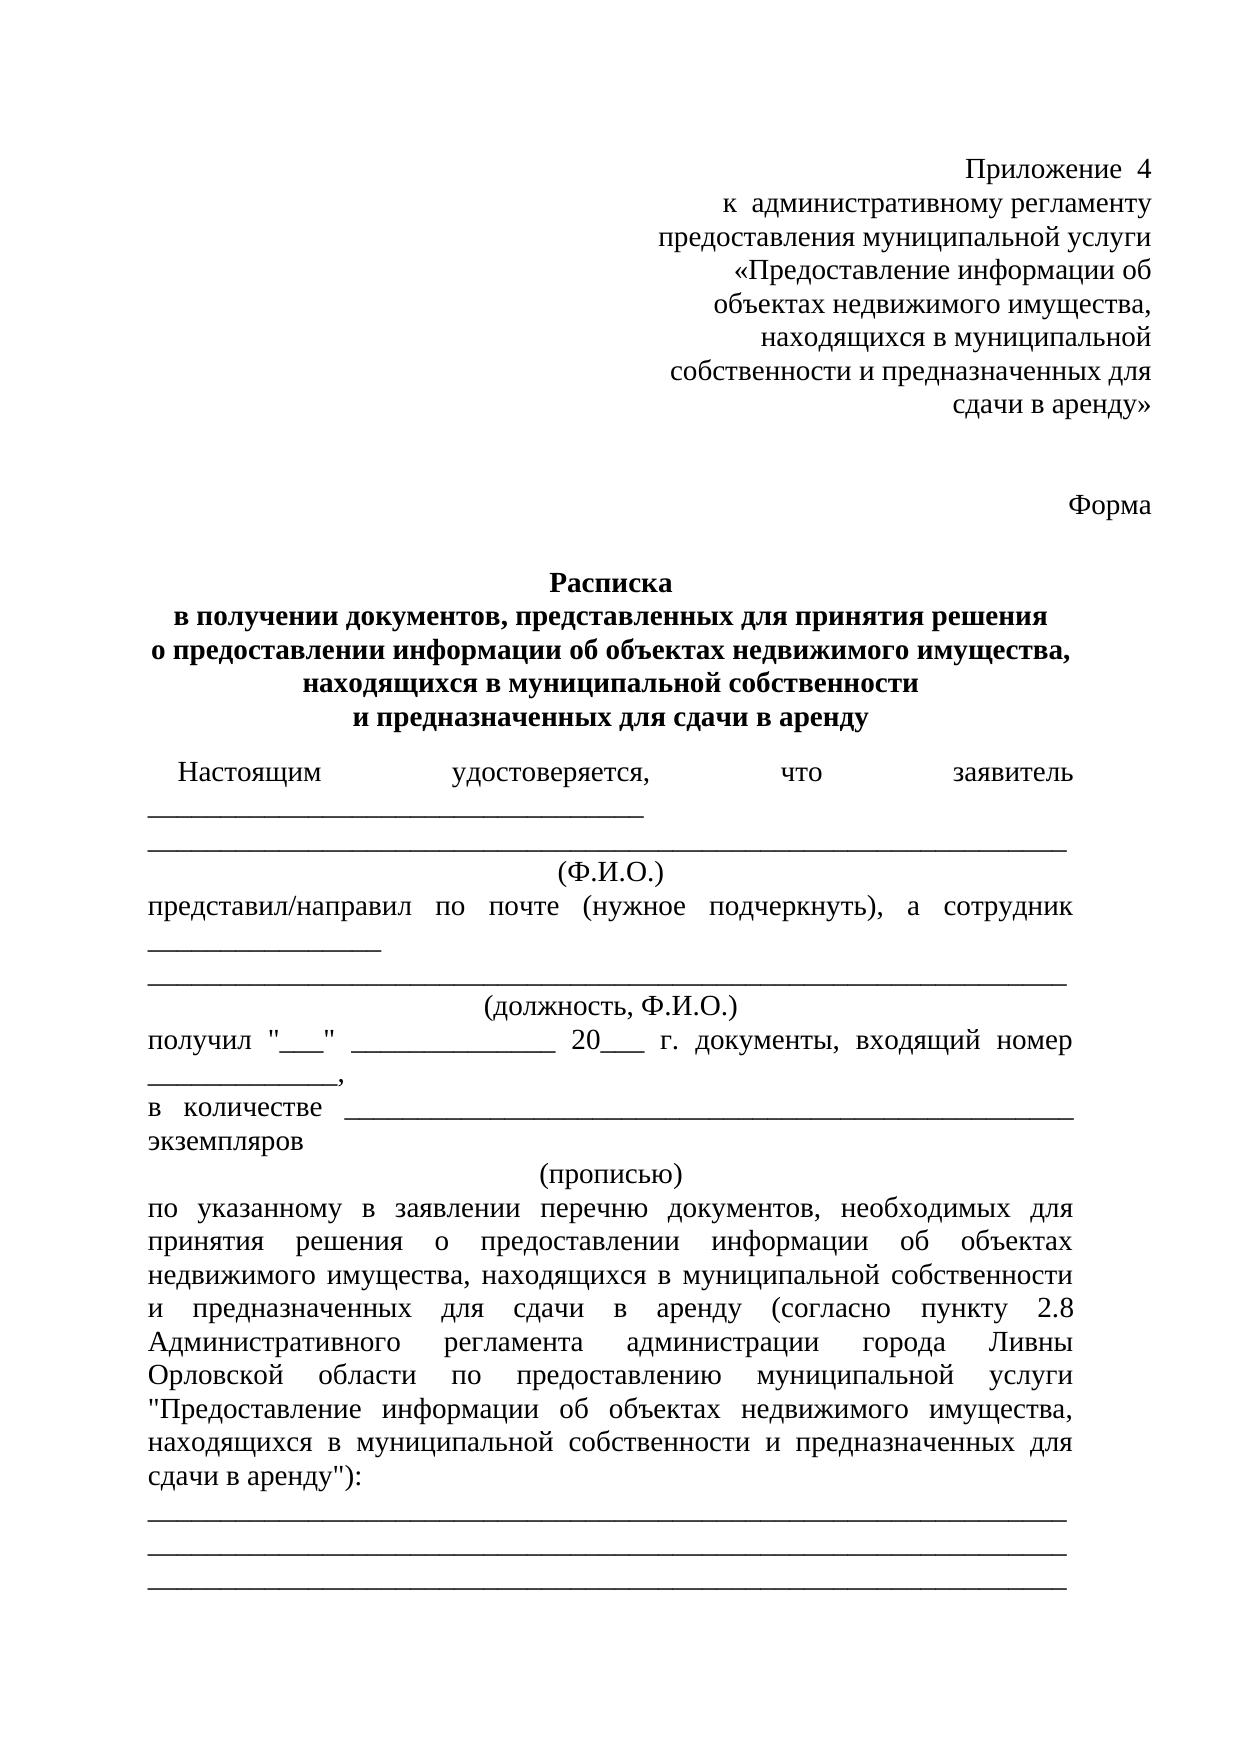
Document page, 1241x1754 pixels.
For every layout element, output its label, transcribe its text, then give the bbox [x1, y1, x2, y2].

text «Предоставление информации об [148, 252, 1152, 286]
table_header Расписка в получении документов, представленных для принятия решения о предоставлении информации об объектах недвижимого имущества, находящихся в муниципальной собственности и предназначенных для сдачи в аренду [141, 554, 1080, 743]
text объектах недвижимого имущества, [148, 286, 1152, 319]
text собственности и предназначенных для [148, 353, 1152, 386]
text Форма [148, 487, 1152, 521]
text Приложение 4 [148, 152, 1152, 185]
text находящихся в муниципальной [148, 319, 1152, 353]
text к административному регламенту [148, 185, 1152, 219]
text сдачи в аренду» [148, 386, 1152, 420]
text предоставления муниципальной услуги [148, 219, 1152, 252]
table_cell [141, 743, 1080, 1603]
